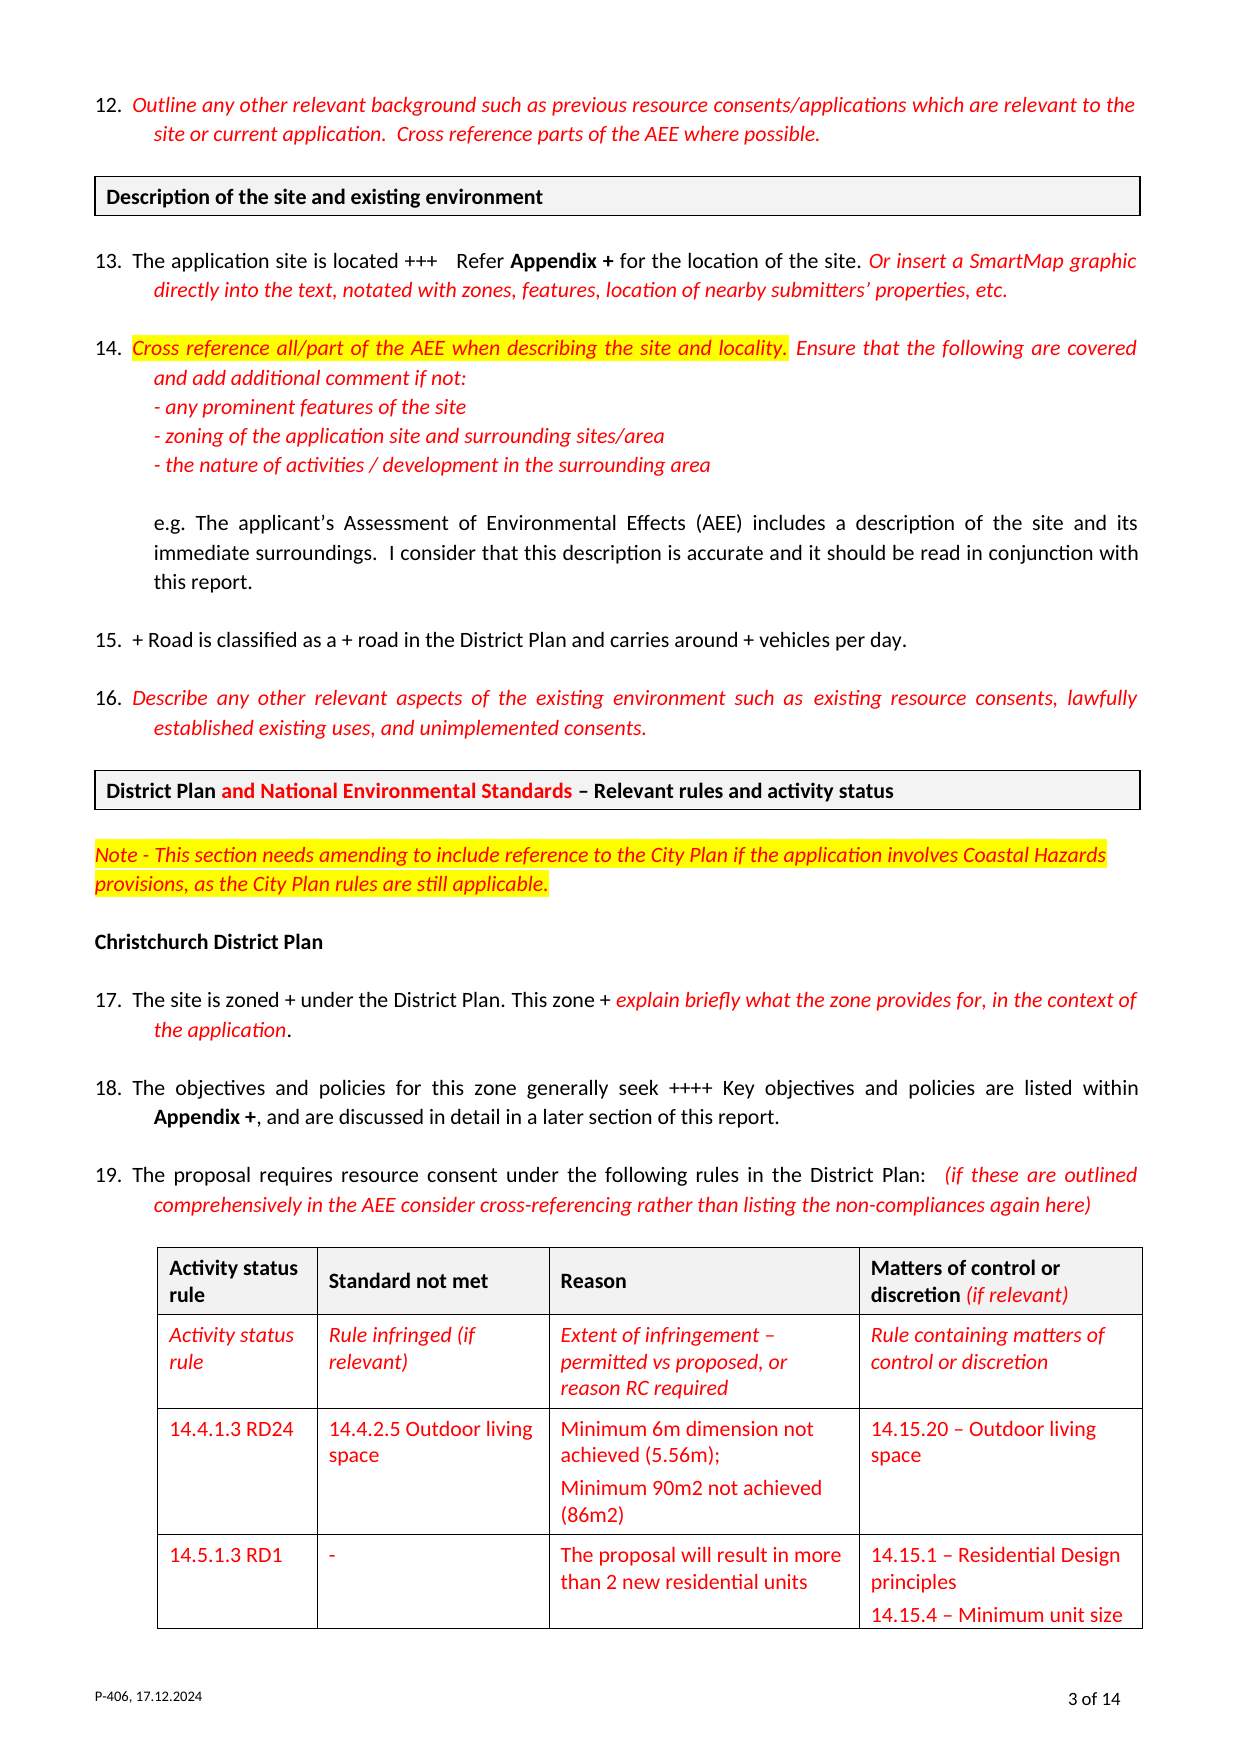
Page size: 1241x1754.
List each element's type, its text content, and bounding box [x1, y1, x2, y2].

list Cross reference all/part of the AEE when describing the site and locality. Ensure that the following are covered and add additional comment if not: [94, 332, 1139, 391]
table_header Activity status rule [158, 1248, 317, 1314]
list The application site is located +++ Refer Appendix + for the location of the site. Or insert a SmartMap graphic directly into the text, notated with zones, features, location of nearby submitters’ properties, etc. [94, 245, 1139, 303]
table_cell Extent of infringement – permitted vs proposed, or reason RC required [550, 1315, 859, 1407]
table_cell Minimum 6m dimension not achieved (5.56m); Minimum 90m2 not achieved (86m2) [550, 1409, 859, 1534]
table_cell 14.15.20 – Outdoor living space [860, 1409, 1142, 1534]
table_header Description of the site and existing environment [96, 177, 1139, 215]
table_header Standard not met [318, 1248, 549, 1314]
table_cell Activity status rule [158, 1315, 317, 1407]
table_header District Plan and National Environmental Standards – Relevant rules and activity status [96, 771, 1139, 808]
text Note - This section needs amending to include reference to the City Plan if the application involves Coastal Hazards provisions, as the City Plan rules are still applicable. [94, 839, 1146, 897]
list + Road is classified as a + road in the District Plan and carries around + vehicles per day. [94, 624, 1139, 653]
table_cell Rule infringed (if relevant) [318, 1315, 549, 1407]
table_cell 14.5.1.3 RD1 [158, 1535, 317, 1627]
list Outline any other relevant background such as previous resource consents/applications which are relevant to the site or current application. Cross reference parts of the AEE where possible. [94, 89, 1140, 147]
list The objectives and policies for this zone generally seek ++++ Key objectives and policies are listed within Appendix +, and are discussed in detail in a later section of this report. [94, 1072, 1139, 1130]
list The site is zoned + under the District Plan. This zone + explain briefly what the zone provides for, in the context of the application. [94, 984, 1139, 1043]
list Christchurch District Plan [94, 926, 1146, 955]
list Describe any other relevant aspects of the existing environment such as existing resource consents, lawfully established existing uses, and unimplemented consents. [94, 682, 1139, 741]
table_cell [860, 1535, 1142, 1627]
text - zoning of the application site and surrounding sites/area [153, 420, 1139, 449]
list The proposal requires resource consent under the following rules in the District Plan: (if these are outlined comprehensively in the AEE consider cross-referencing rather than listing the non-compliances again here) [94, 1159, 1139, 1218]
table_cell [550, 1535, 859, 1627]
text - any prominent features of the site [153, 391, 1139, 420]
table_header Matters of control or discretion (if relevant) [860, 1248, 1142, 1314]
table_header Reason [550, 1248, 859, 1314]
table_cell 14.4.2.5 Outdoor living space [318, 1409, 549, 1534]
text e.g. The applicant’s Assessment of Environmental Effects (AEE) includes a description of the site and its immediate surroundings. I consider that this description is accurate and it should be read in conjunction with this report. [94, 507, 1139, 595]
table_cell Rule containing matters of control or discretion [860, 1315, 1142, 1407]
text - the nature of activities / development in the surrounding area [153, 449, 1139, 478]
table_cell - [318, 1535, 549, 1627]
table_cell 14.4.1.3 RD24 [158, 1409, 317, 1534]
